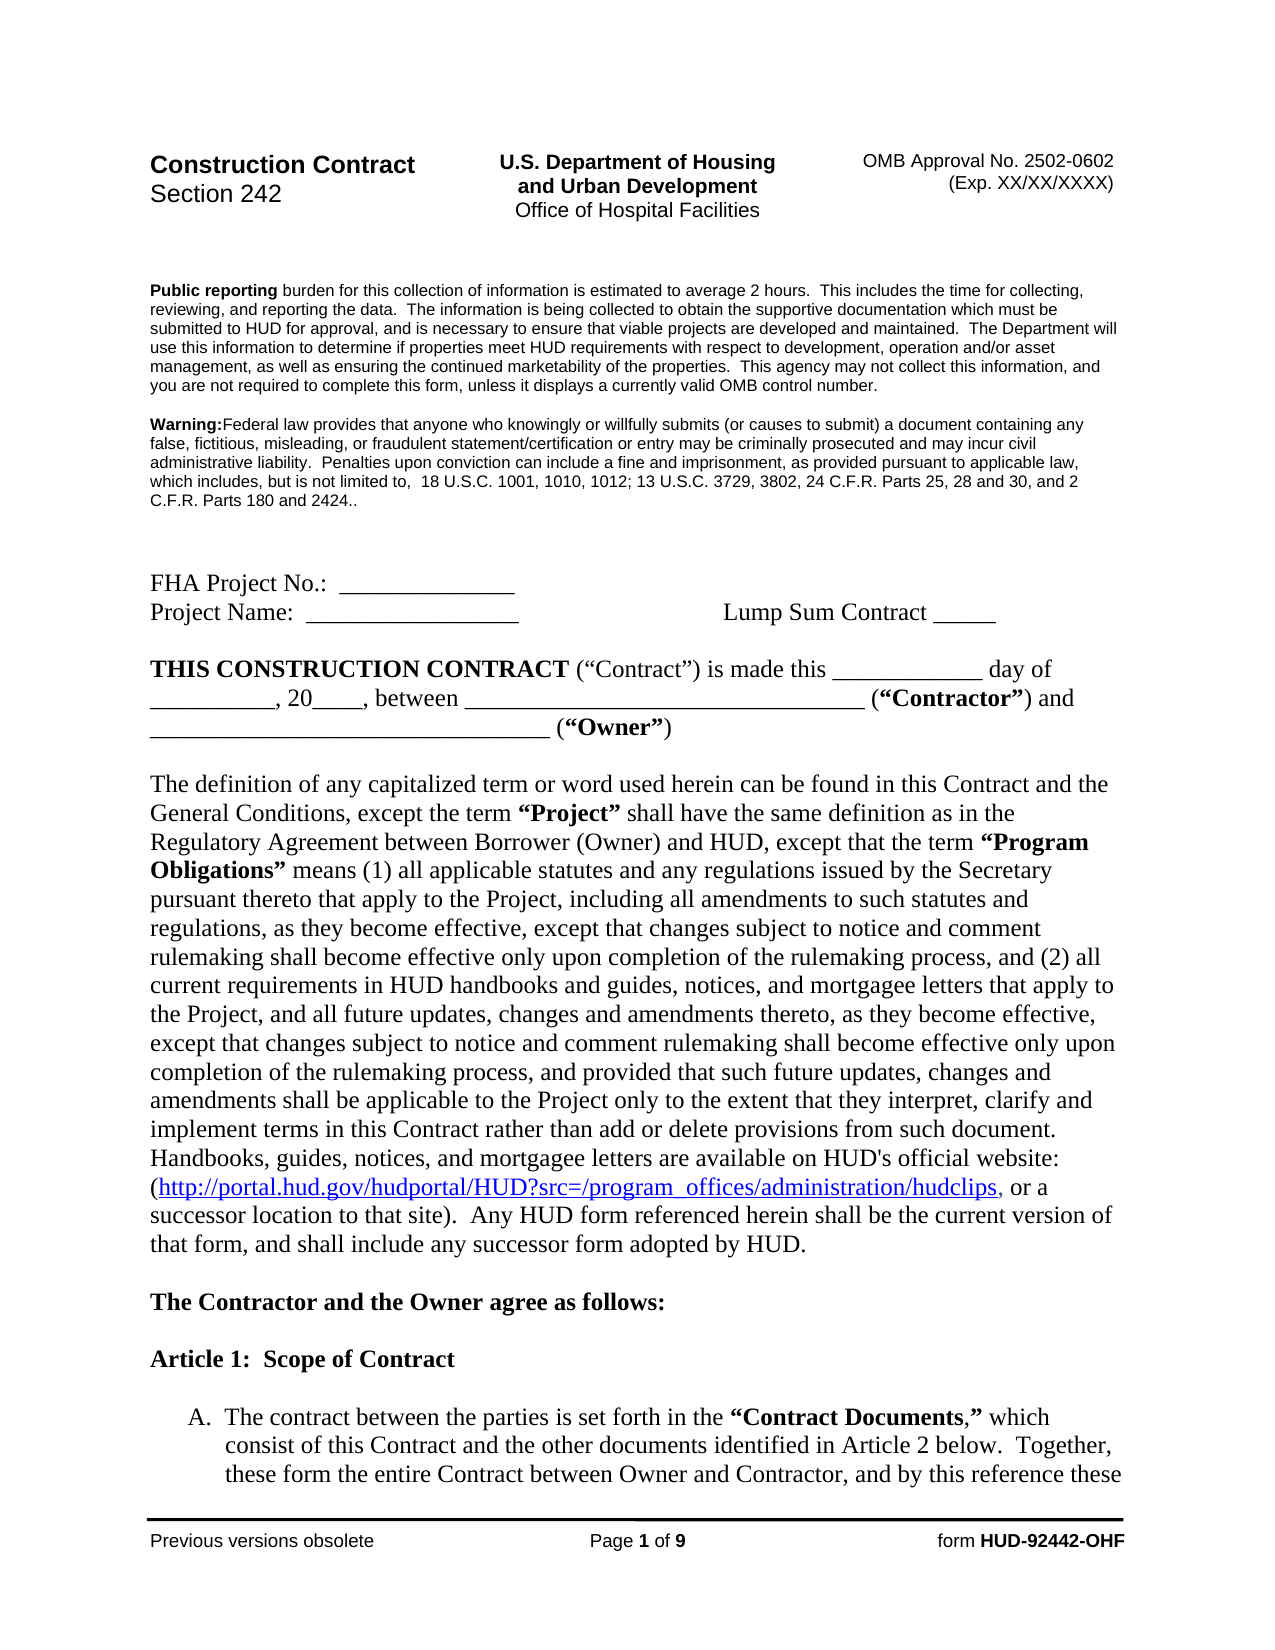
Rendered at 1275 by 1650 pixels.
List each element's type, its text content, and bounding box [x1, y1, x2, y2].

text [187, 1402, 1125, 1488]
text Article 1: Scope of Contract [150, 1344, 1125, 1373]
text THIS CONSTRUCTION CONTRACT (“Contract”) is made this ____________ day of __________, 20____, between ________________________________ (“Contractor”) and ________________________________ (“Owner”) [150, 654, 1125, 740]
text Project Name: _________________ Lump Sum Contract _____ [150, 597, 1125, 625]
table_header Construction Contract Section 242 [139, 150, 471, 232]
text FHA Project No.: ______________ [150, 568, 1125, 597]
table_header [804, 150, 1136, 232]
table_header U.S. Department of Housing and Urban Development Office of Hospital Facilities [471, 150, 804, 232]
text Public reporting burden for this collection of information is estimated to average 2 hours. This includes the time for collecting, reviewing, and reporting the data. The information is being collected to obtain the supportive documentation which must be submitted to HUD for approval, and is necessary to ensure that viable projects are developed and maintained. The Department will use this information to determine if properties meet HUD requirements with respect to development, operation and/or asset management, as well as ensuring the continued marketability of the properties. This agency may not collect this information, and you are not required to complete this form, unless it displays a currently valid OMB control number. [150, 280, 1125, 395]
text The definition of any capitalized term or word used herein can be found in this Contract and the General Conditions, except the term “Project” shall have the same definition as in the Regulatory Agreement between Borrower (Owner) and HUD, except that the term “Program Obligations” means (1) all applicable statutes and any regulations issued by the Secretary pursuant thereto that apply to the Project, including all amendments to such statutes and regulations, as they become effective, except that changes subject to notice and comment rulemaking shall become effective only upon completion of the rulemaking process, and (2) all current requirements in HUD handbooks and guides, notices, and mortgagee letters that apply to the Project, and all future updates, changes and amendments thereto, as they become effective, except that changes subject to notice and comment rulemaking shall become effective only upon completion of the rulemaking process, and provided that such future updates, changes and amendments shall be applicable to the Project only to the extent that they interpret, clarify and implement terms in this Contract rather than add or delete provisions from such document. Handbooks, guides, notices, and mortgagee letters are available on HUD's official website: (http://portal.hud.gov/hudportal/HUD?src=/program_offices/administration/hudclips, or a successor location to that site). Any HUD form referenced herein shall be the current version of that form, and shall include any successor form adopted by HUD. [150, 769, 1125, 1258]
text Warning:Federal law provides that anyone who knowingly or willfully submits (or causes to submit) a document containing any false, fictitious, misleading, or fraudulent statement/certification or entry may be criminally prosecuted and may incur civil administrative liability. Penalties upon conviction can include a fine and imprisonment, as provided pursuant to applicable law, which includes, but is not limited to, 18 U.S.C. 1001, 1010, 1012; 13 U.S.C. 3729, 3802, 24 C.F.R. Parts 25, 28 and 30, and 2 C.F.R. Parts 180 and 2424.. [150, 414, 1125, 510]
text The Contractor and the Owner agree as follows: [150, 1287, 1125, 1315]
